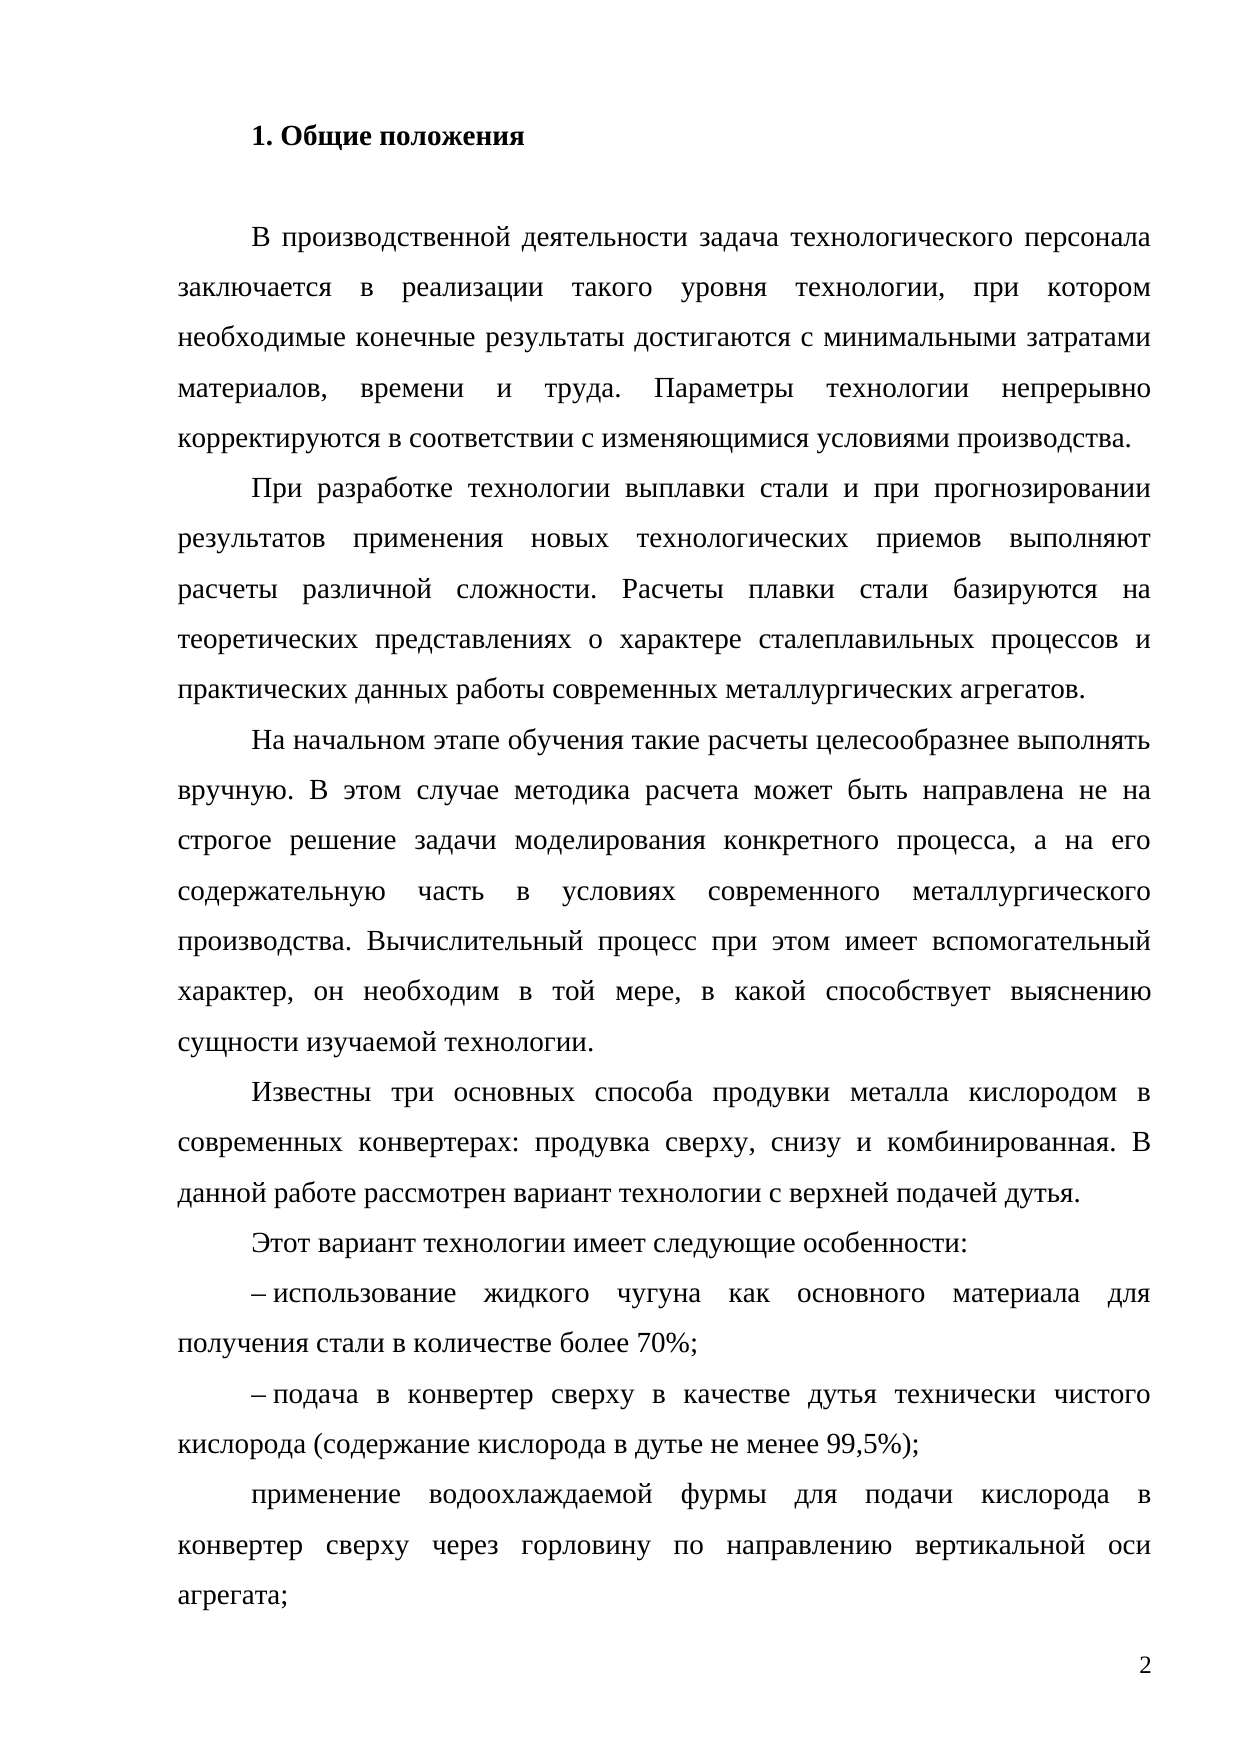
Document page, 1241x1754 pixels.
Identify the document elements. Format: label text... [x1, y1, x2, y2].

text применение водоохлаждаемой фурмы для подачи кислорода в конвертер сверху через горловину по направлению вертикальной оси агрегата; [177, 1477, 1152, 1611]
text – подача в конвертер сверху в качестве дутья технически чистого кислорода (содержание кислорода в дутье не менее 99,5%); [177, 1376, 1152, 1460]
text На начальном этапе обучения такие расчеты целесообразнее выполнять вручную. В этом случае методика расчета может быть направлена не на строгое решение задачи моделирования конкретного процесса, а на его содержательную часть в условиях современного металлургического производства. Вычислительный процесс при этом имеет вспомогательный характер, он необходим в той мере, в какой способствует выяснению сущности изучаемой технологии. [177, 722, 1152, 1057]
text 1. Общие положения [177, 118, 1152, 152]
text При разработке технологии выплавки стали и при прогнозировании результатов применения новых технологических приемов выполняют расчеты различной сложности. Расчеты плавки стали базируются на теоретических представлениях о характере сталеплавильных процессов и практических данных работы современных металлургических агрегатов. [177, 470, 1152, 705]
text В производственной деятельности задача технологического персонала заключается в реализации такого уровня технологии, при котором необходимые конечные результаты достигаются с минимальными затратами материалов, времени и труда. Параметры технологии непрерывно корректируются в соответствии с изменяющимися условиями производства. [177, 219, 1152, 453]
text Известны три основных способа продувки металла кислородом в современных конвертерах: продувка сверху, снизу и комбинированная. В данной работе рассмотрен вариант технологии с верхней подачей дутья. [177, 1074, 1152, 1208]
text – использование жидкого чугуна как основного материала для получения стали в количестве более 70%; [177, 1275, 1152, 1359]
text Этот вариант технологии имеет следующие особенности: [177, 1225, 1152, 1258]
